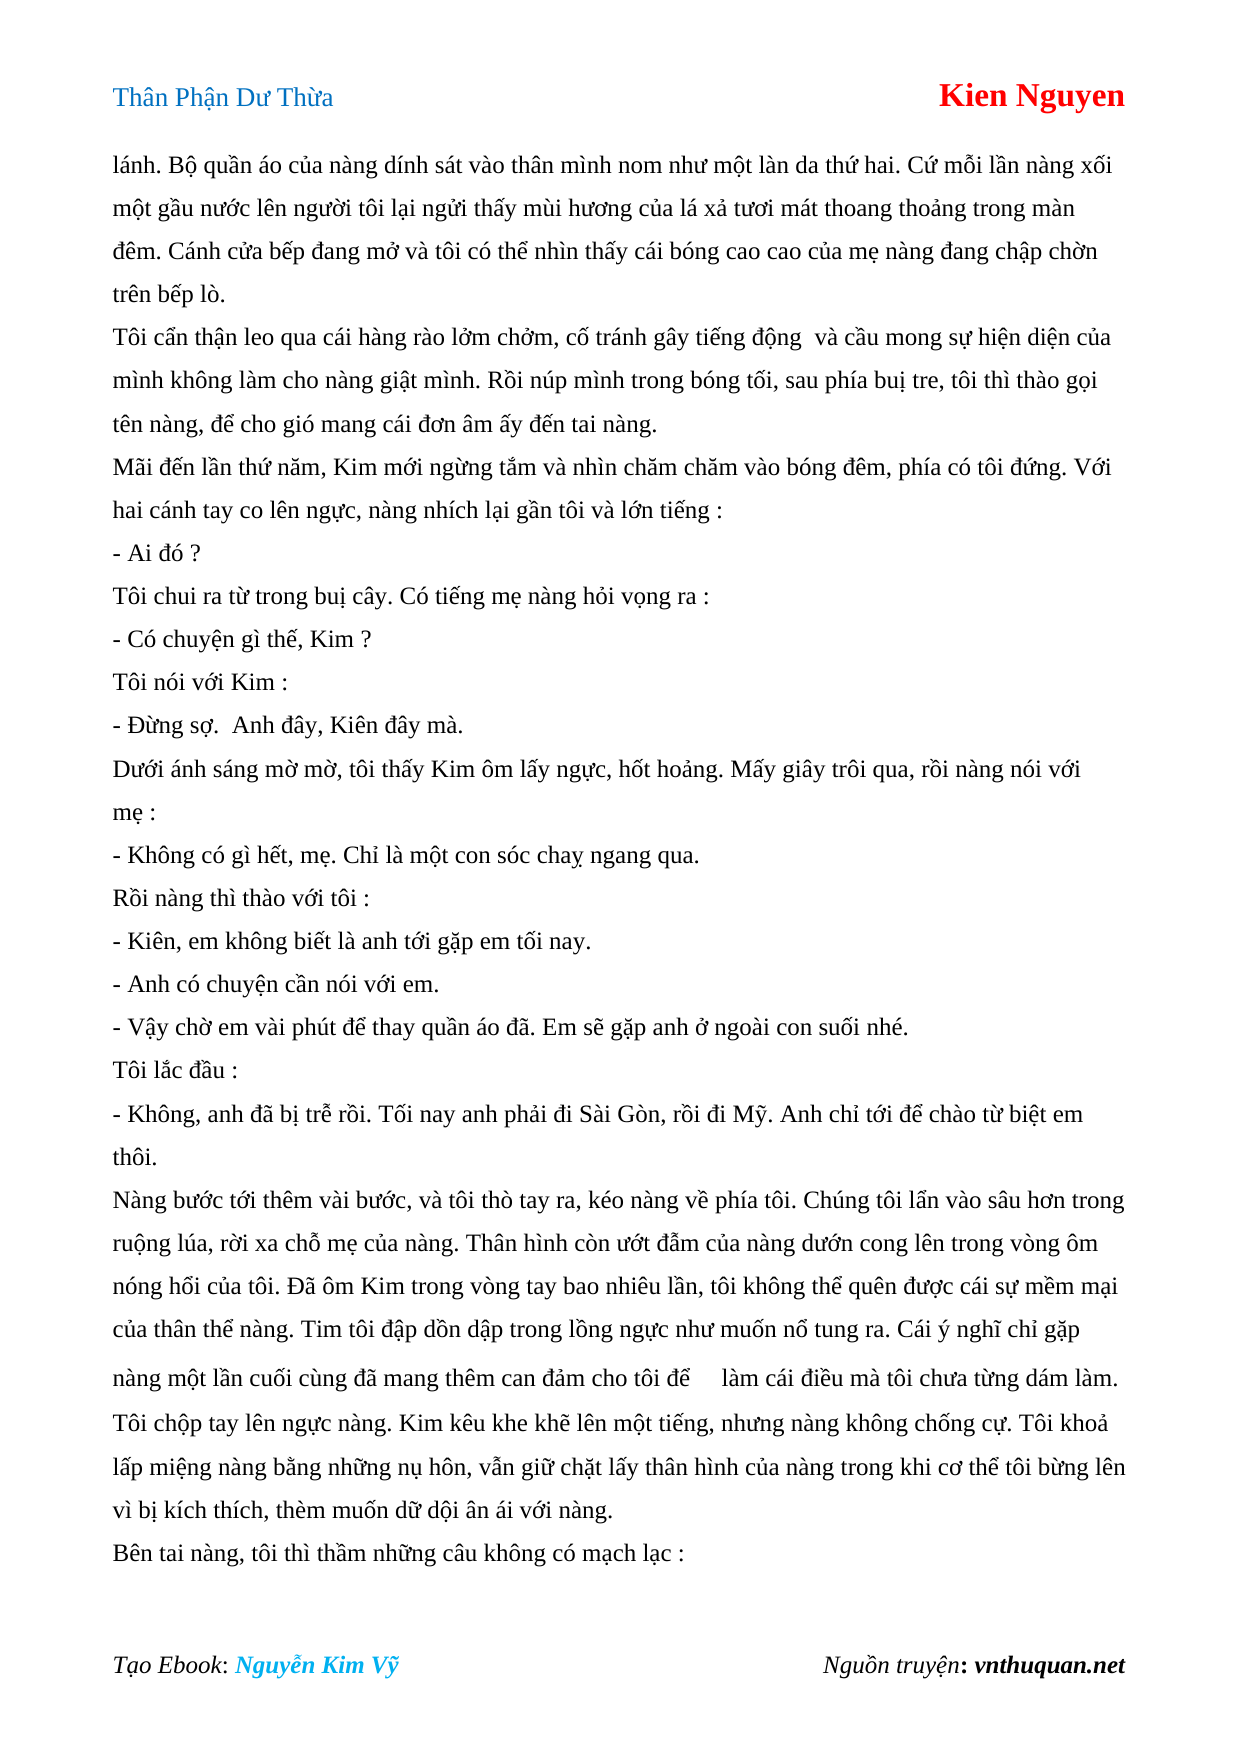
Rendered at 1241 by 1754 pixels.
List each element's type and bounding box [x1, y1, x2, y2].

text [112, 150, 1128, 1567]
